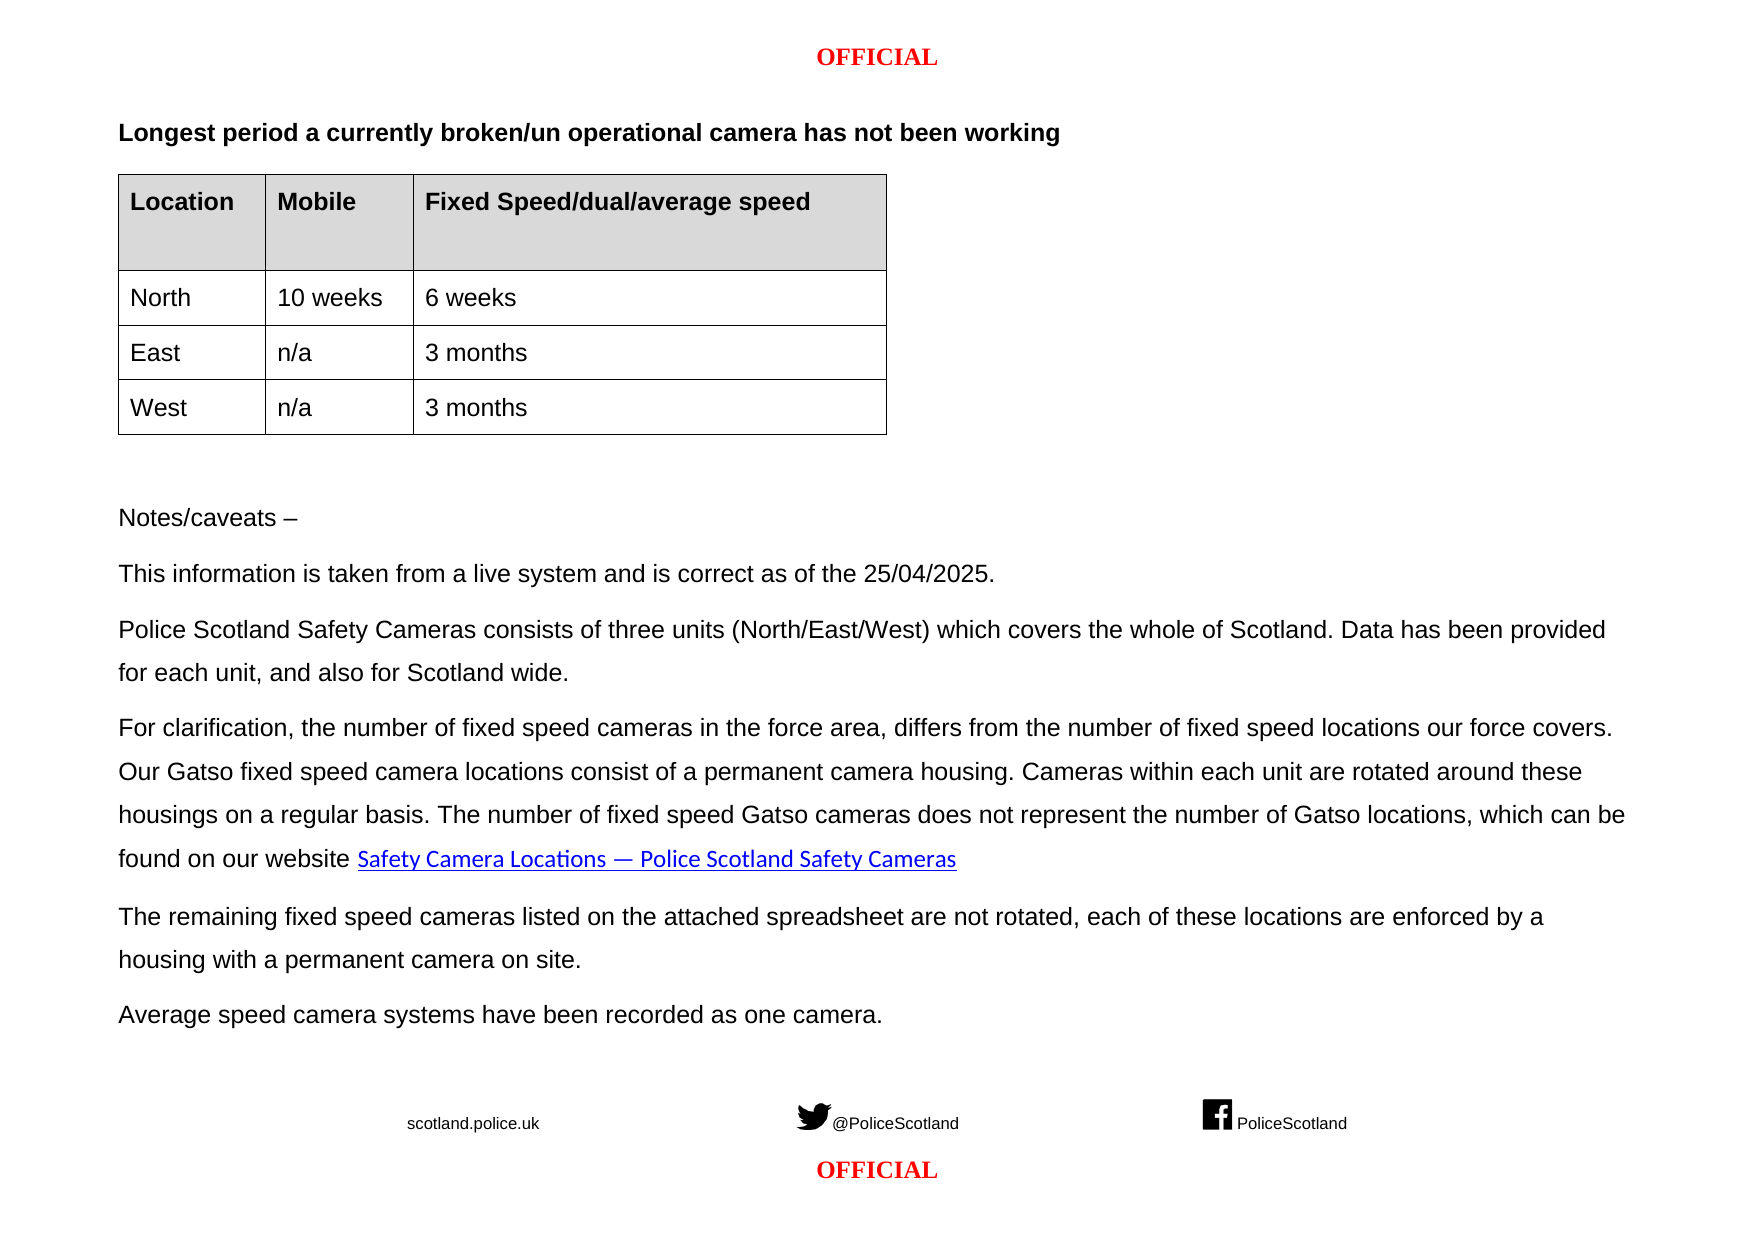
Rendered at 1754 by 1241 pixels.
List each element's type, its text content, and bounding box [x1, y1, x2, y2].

text The remaining fixed speed cameras listed on the attached spreadsheet are not rotated, each of these locations are enforced by a housing with a permanent camera on site. [118, 902, 1636, 974]
table_cell West [119, 380, 265, 434]
table_cell 6 weeks [414, 271, 886, 324]
picture [1202, 1099, 1233, 1130]
text Average speed camera systems have been recorded as one camera. [118, 1001, 1636, 1029]
text This information is taken from a live system and is correct as of the 25/04/2025. [118, 559, 1636, 588]
table_cell 3 months [414, 380, 886, 434]
text Notes/caveats – [118, 503, 1636, 532]
text Police Scotland Safety Cameras consists of three units (North/East/West) which covers the whole of Scotland. Data has been provided for each unit, and also for Scotland wide. [118, 614, 1636, 686]
table_cell East [119, 326, 265, 379]
table_header Mobile [266, 175, 413, 270]
table_cell 3 months [414, 326, 886, 379]
picture [795, 1103, 832, 1130]
table_header Location [119, 175, 265, 270]
text For clarification, the number of fixed speed cameras in the force area, differs from the number of fixed speed locations our force covers. Our Gatso fixed speed camera locations consist of a permanent camera housing. Cameras within each unit are rotated around these housings on a regular basis. The number of fixed speed Gatso cameras does not represent the number of Gatso locations, which can be found on our website Safety Camera Locations — Police Scotland Safety Cameras [118, 713, 1636, 874]
table_cell 10 weeks [266, 271, 413, 324]
subtitle Longest period a currently broken/un operational camera has not been working [118, 118, 1636, 147]
table_cell n/a [266, 380, 413, 434]
table_cell n/a [266, 326, 413, 379]
table_header Fixed Speed/dual/average speed [414, 175, 886, 270]
table_cell North [119, 271, 265, 324]
